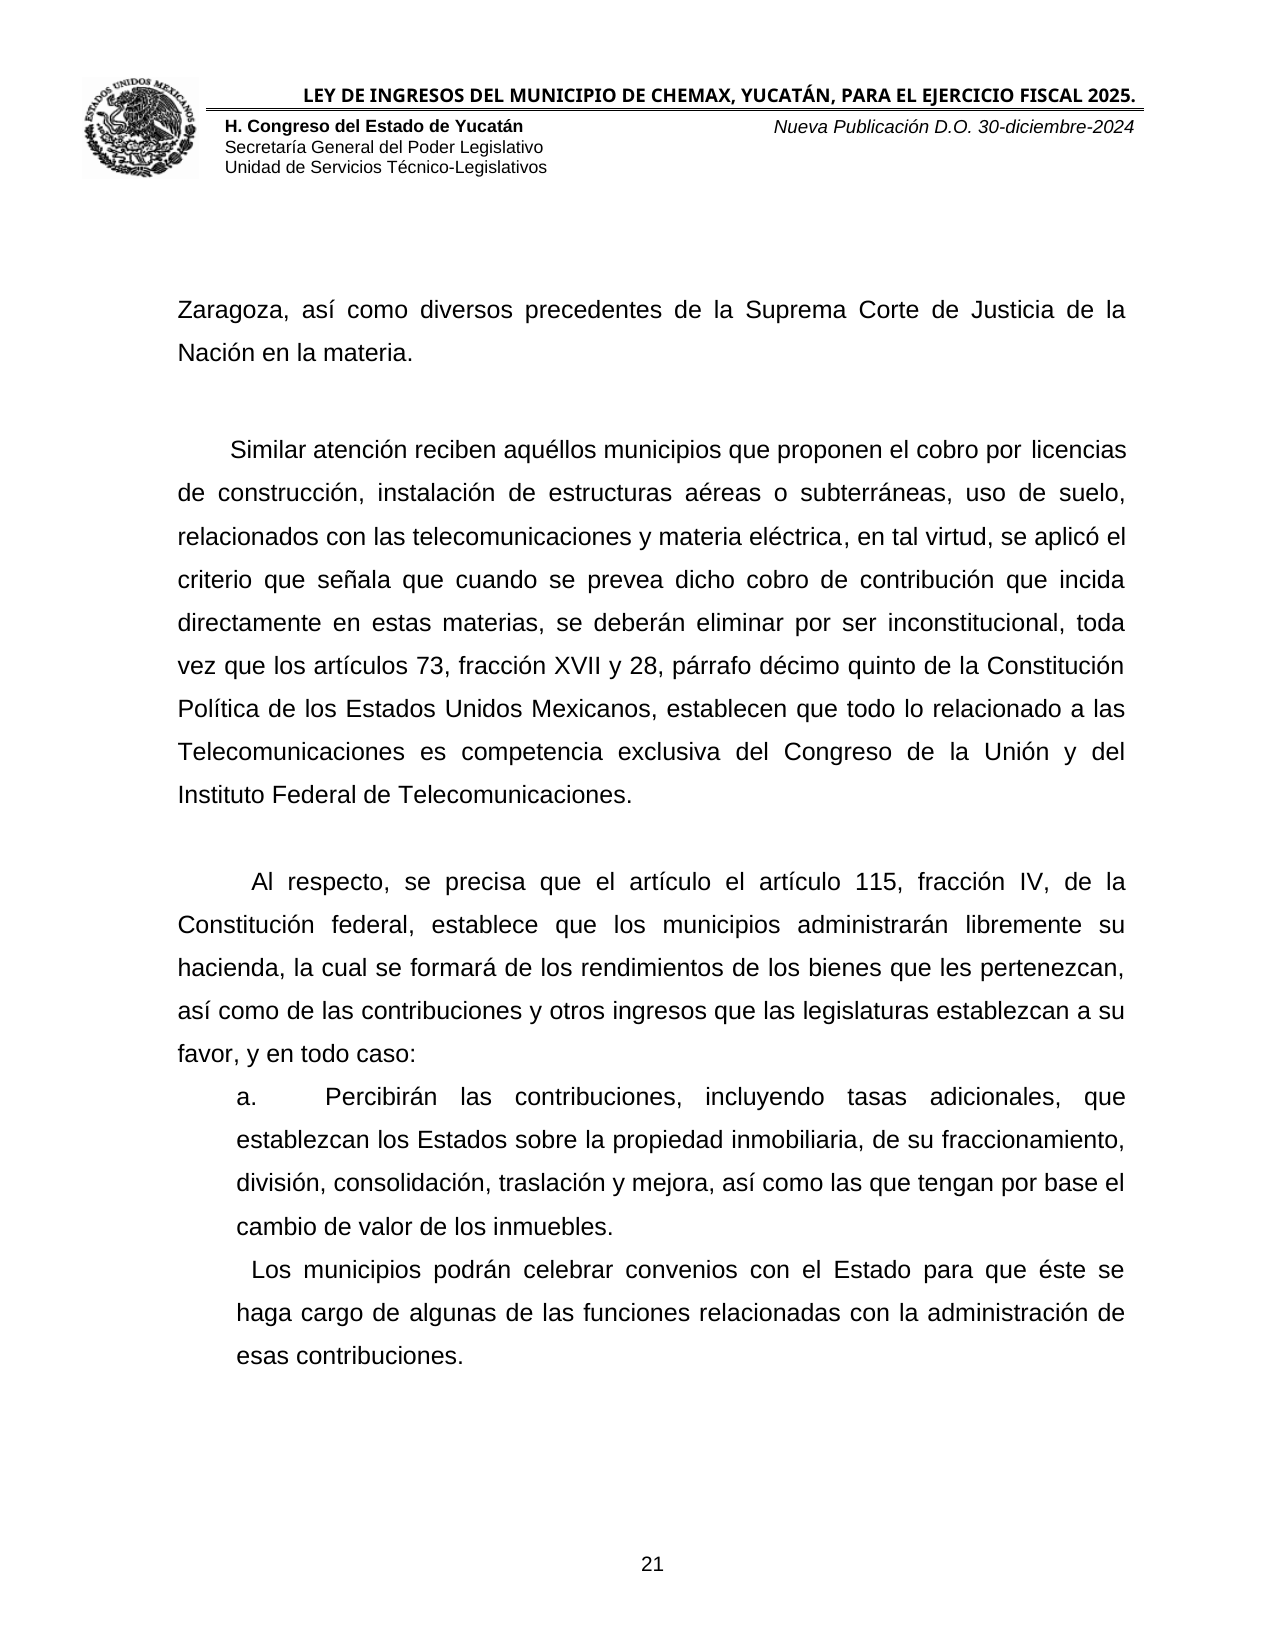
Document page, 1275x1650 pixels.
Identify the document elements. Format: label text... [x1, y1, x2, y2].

text Al respecto, se precisa que el artículo el artículo 115, fracción IV, de la Constitución federal, establece que los municipios administrarán libremente su hacienda, la cual se formará de los rendimientos de los bienes que les pertenezcan, así como de las contribuciones y otros ingresos que las legislaturas establezcan a su favor, y en todo caso: [177, 866, 1127, 1068]
text Los municipios podrán celebrar convenios con el Estado para que éste se haga cargo de algunas de las funciones relacionadas con la administración de esas contribuciones. [236, 1254, 1127, 1369]
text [177, 295, 1127, 367]
text Similar atención reciben aquéllos municipios que proponen el cobro por licencias de construcción, instalación de estructuras aéreas o subterráneas, uso de suelo, relacionados con las telecomunicaciones y materia eléctrica, en tal virtud, se aplicó el criterio que señala que cuando se prevea dicho cobro de contribución que incida directamente en estas materias, se deberán eliminar por ser inconstitucional, toda vez que los artículos 73, fracción XVII y 28, párrafo décimo quinto de la Constitución Política de los Estados Unidos Mexicanos, establecen que todo lo relacionado a las Telecomunicaciones es competencia exclusiva del Congreso de la Unión y del Instituto Federal de Telecomunicaciones. [177, 435, 1127, 809]
text a. Percibirán las contribuciones, incluyendo tasas adicionales, que establezcan los Estados sobre la propiedad inmobiliaria, de su fraccionamiento, división, consolidación, traslación y mejora, así como las que tengan por base el cambio de valor de los inmuebles. [236, 1082, 1127, 1240]
